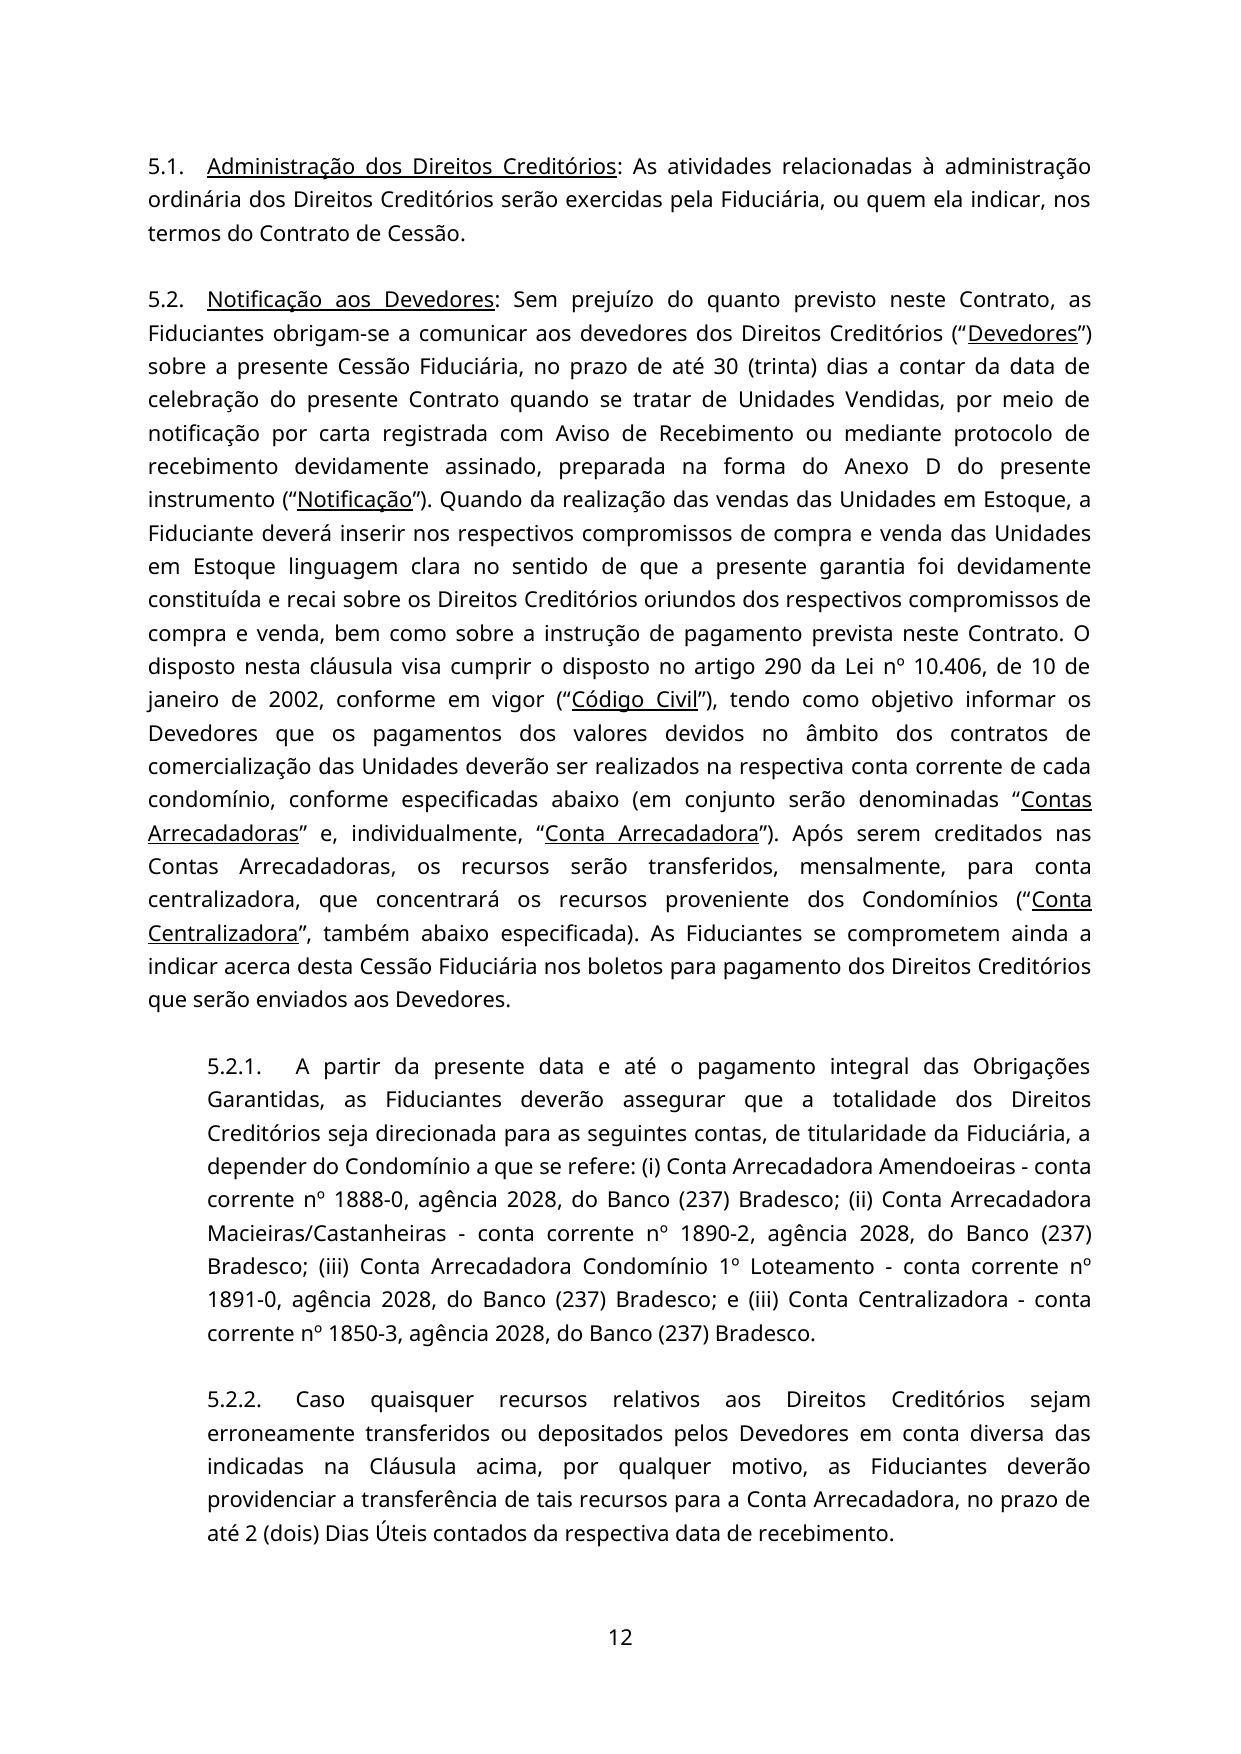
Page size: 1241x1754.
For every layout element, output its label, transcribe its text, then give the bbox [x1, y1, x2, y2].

list Caso quaisquer recursos relativos aos Direitos Creditórios sejam erroneamente transferidos ou depositados pelos Devedores em conta diversa das indicadas na Cláusula acima, por qualquer motivo, as Fiduciantes deverão providenciar a transferência de tais recursos para a Conta , no prazo de até 2 (dois) Dias Úteis contados da respectiva data de recebimento. [207, 1381, 1092, 1548]
list Administração dos Direitos Creditórios: As atividades relacionadas à administração ordinária dos Direitos Creditórios serão exercidas pela Fiduciária, ou quem ela indicar, nos termos do Contrato de Cessão. [148, 148, 1092, 248]
list A partir da presente data e até o pagamento integral das Obrigações Garantidas, as Fiduciantes deverão assegurar que a totalidade dos Direitos Creditórios seja direcionada para as seguintes contas, de titularidade da Fiduciária, a depender do Condomínio a que se refere: (i) Conta Arrecadadora Amendoeiras - conta corrente nº 1888-0, agência 2028, do Banco (237) Bradesco; (ii) Conta Arrecadadora Macieiras/Castanheiras - conta corrente nº 1890-2, agência 2028, do Banco (237) Bradesco; (iii) Conta Arrecadadora Condomínio 1º Loteamento - conta corrente nº 1891-0, agência 2028, do Banco (237) Bradesco; e (iii) Conta Centralizadora - conta corrente nº 1850-3, agência 2028, do Banco (237) Bradesco. [207, 1048, 1092, 1348]
list Notificação aos Devedores: Sem prejuízo do quanto previsto neste Contrato, as Fiduciantes obrigam-se a comunicar aos devedores dos Direitos Creditórios (“Devedores”) sobre a presente Cessão Fiduciária, no prazo de até 30 (trinta) dias a contar da data de celebração do presente Contrato quando se tratar de Unidades Vendidas, por meio de notificação por carta registrada com Aviso de Recebimento ou mediante protocolo de recebimento devidamente assinado, preparada na forma do Anexo D do presente instrumento (“Notificação”). Quando da realização das vendas das Unidades em Estoque, a Fiduciante deverá inserir nos respectivos compromissos de compra e venda das Unidades em Estoque linguagem clara no sentido de que a presente garantia foi devidamente constituída e recai sobre os Direitos Creditórios oriundos dos respectivos compromissos de compra e venda, bem como sobre a instrução de pagamento prevista neste Contrato. O disposto nesta cláusula visa cumprir o disposto no artigo 290 da Lei nº 10.406, de 10 de janeiro de 2002, conforme em vigor (“Código Civil”), tendo como objetivo informar os Devedores que os pagamentos dos valores devidos no âmbito dos contratos de comercialização das Unidades deverão ser realizados na respectiva conta corrente de cada condomínio, conforme especificadas abaixo (em conjunto serão denominadas “Contas Arrecadadoras” e, individualmente, “Conta Arrecadadora”). Após serem creditados nas Contas Arrecadadoras, os recursos serão transferidos para conta que concentrará os recursos proveniente dos Condomínios (“Conta Centralizadora”, também abaixo especificada). As Fiduciantes se comprometem ainda a indicar acerca desta Cessão Fiduciária nos boletos para pagamento dos Direitos Creditórios que serão enviados aos Devedores. [148, 281, 1092, 1014]
